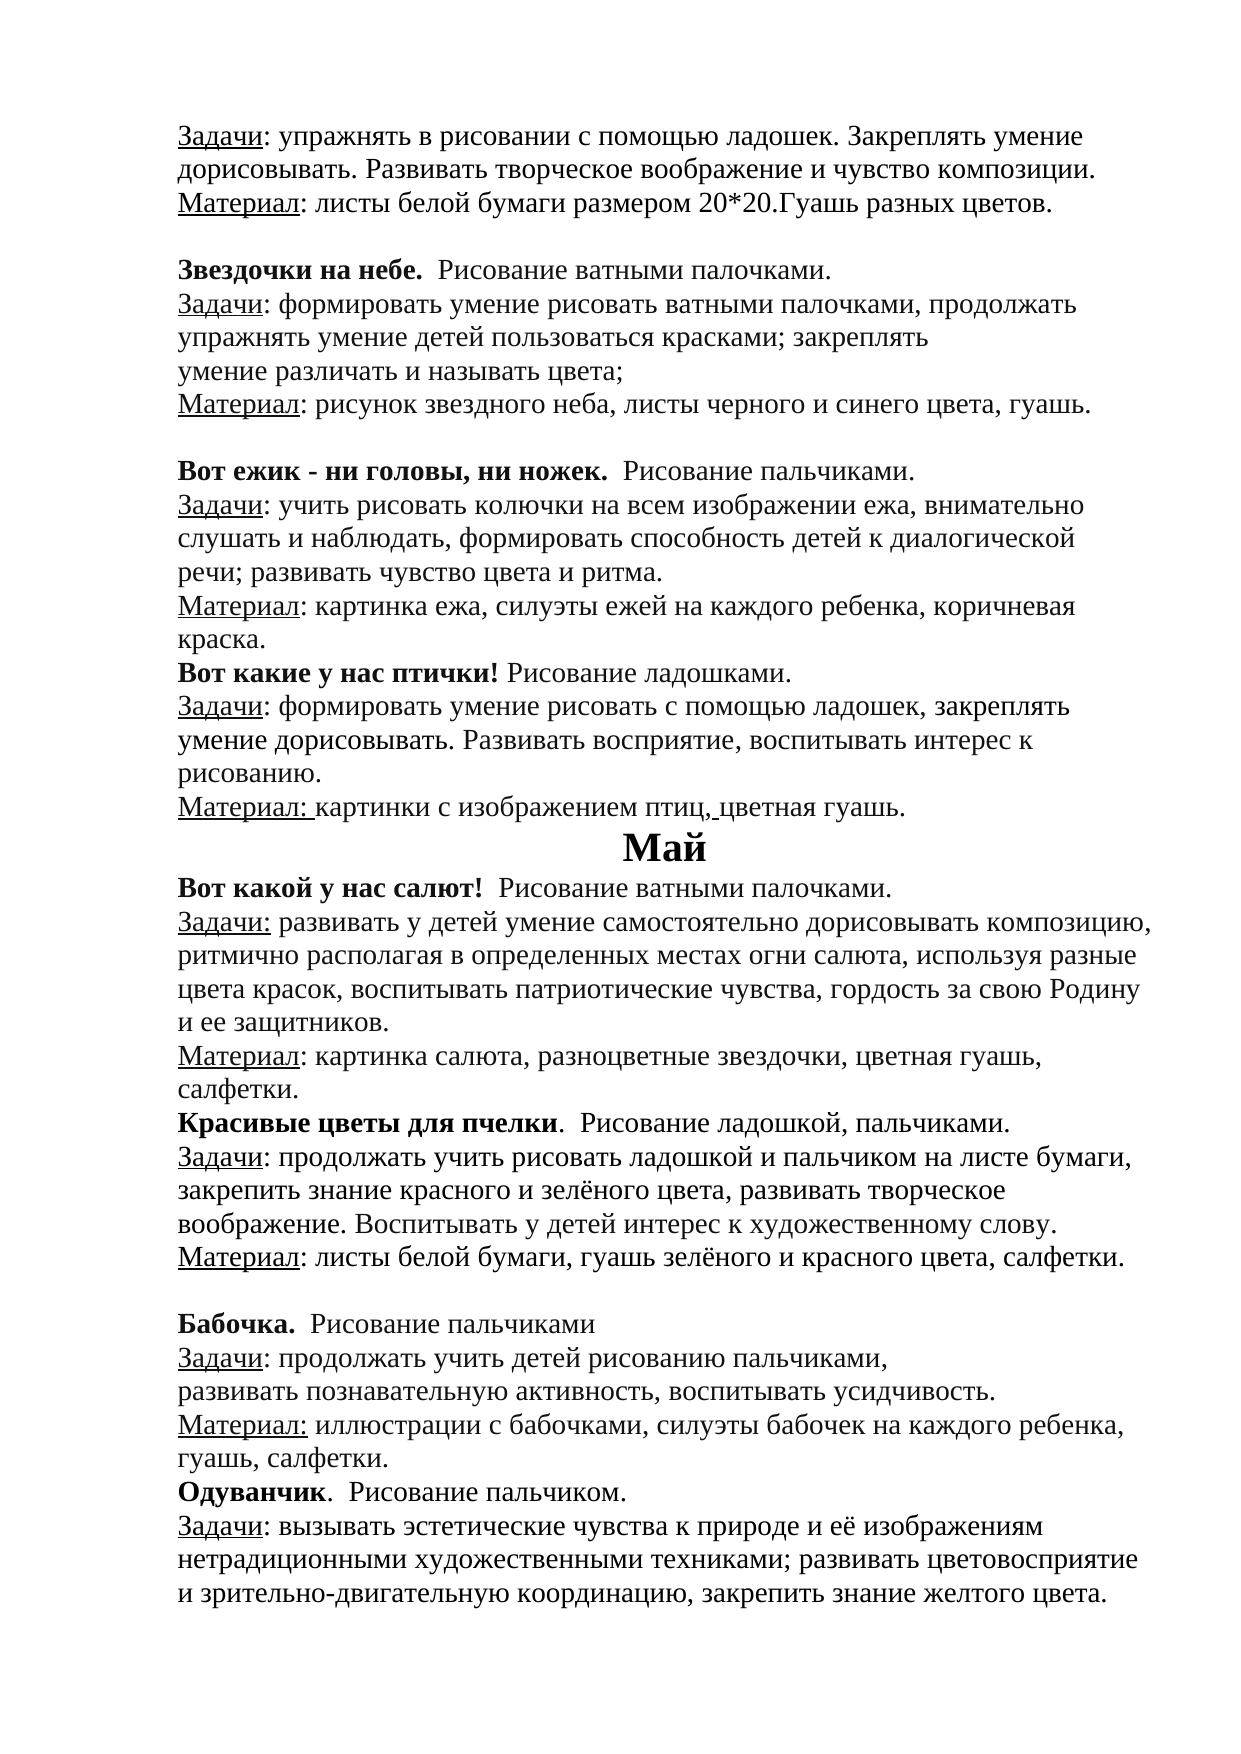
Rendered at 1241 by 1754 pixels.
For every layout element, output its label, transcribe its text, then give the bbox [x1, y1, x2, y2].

text Материал: картинки с изображением птиц, цветная гуашь. [177, 789, 1152, 822]
text Вот ежик - ни головы, ни ножек. Рисование пальчиками. [177, 453, 1152, 487]
text Одуванчик. Рисование пальчиком. [177, 1474, 1152, 1508]
text Задачи: учить рисовать колючки на всем изображении ежа, внимательно слушать и наблюдать, формировать способность детей к диалогической речи; развивать чувство цвета и ритма. [177, 487, 1152, 588]
text Материал: картинка салюта, разноцветные звездочки, цветная гуашь, салфетки. [177, 1038, 1152, 1105]
text Звездочки на небе. Рисование ватными палочками. [177, 252, 1152, 286]
text Задачи: развивать у детей умение самостоятельно дорисовывать композицию, ритмично располагая в определенных местах огни салюта, используя разные цвета красок, воспитывать патриотические чувства, гордость за свою Родину и ее защитников. [177, 904, 1152, 1038]
text Задачи: упражнять в рисовании с помощью ладошек. Закреплять умение дорисовывать. Развивать творческое воображение и чувство композиции. [177, 118, 1152, 185]
text Задачи: формировать умение рисовать ватными палочками, продолжать упражнять умение детей пользоваться красками; закреплять умение различать и называть цвета; [177, 286, 1152, 386]
text Май [177, 822, 1152, 870]
text Бабочка. Рисование пальчиками [177, 1306, 1152, 1340]
text Материал: листы белой бумаги, гуашь зелёного и красного цвета, салфетки. [177, 1239, 1152, 1273]
text Красивые цветы для пчелки. Рисование ладошкой, пальчиками. [177, 1105, 1152, 1139]
text Вот какой у нас салют! Рисование ватными палочками. [177, 870, 1152, 904]
text Задачи: продолжать учить детей рисованию пальчиками, развивать познавательную активность, воспитывать усидчивость. [177, 1340, 1152, 1407]
text Материал: иллюстрации с бабочками, силуэты бабочек на каждого ребенка, гуашь, салфетки. [177, 1407, 1152, 1474]
text Задачи: формировать умение рисовать с помощью ладошек, закреплять умение дорисовывать. Развивать восприятие, воспитывать интерес к рисованию. [177, 688, 1152, 789]
text Материал: рисунок звездного неба, листы черного и синего цвета, гуашь. [177, 386, 1152, 420]
text Материал: листы белой бумаги размером 20*20.Гуашь разных цветов. [177, 185, 1152, 219]
text Задачи: продолжать учить рисовать ладошкой и пальчиком на листе бумаги, закрепить знание красного и зелёного цвета, развивать творческое воображение. Воспитывать у детей интерес к художественному слову. [177, 1139, 1152, 1239]
text Вот какие у нас птички! Рисование ладошками. [177, 655, 1152, 688]
text Материал: картинка ежа, силуэты ежей на каждого ребенка, коричневая краска. [177, 588, 1152, 655]
text Задачи: вызывать эстетические чувства к природе и её изображениям нетрадиционными художественными техниками; развивать цветовосприятие и зрительно-двигательную координацию, закрепить знание желтого цвета. [177, 1508, 1152, 1608]
